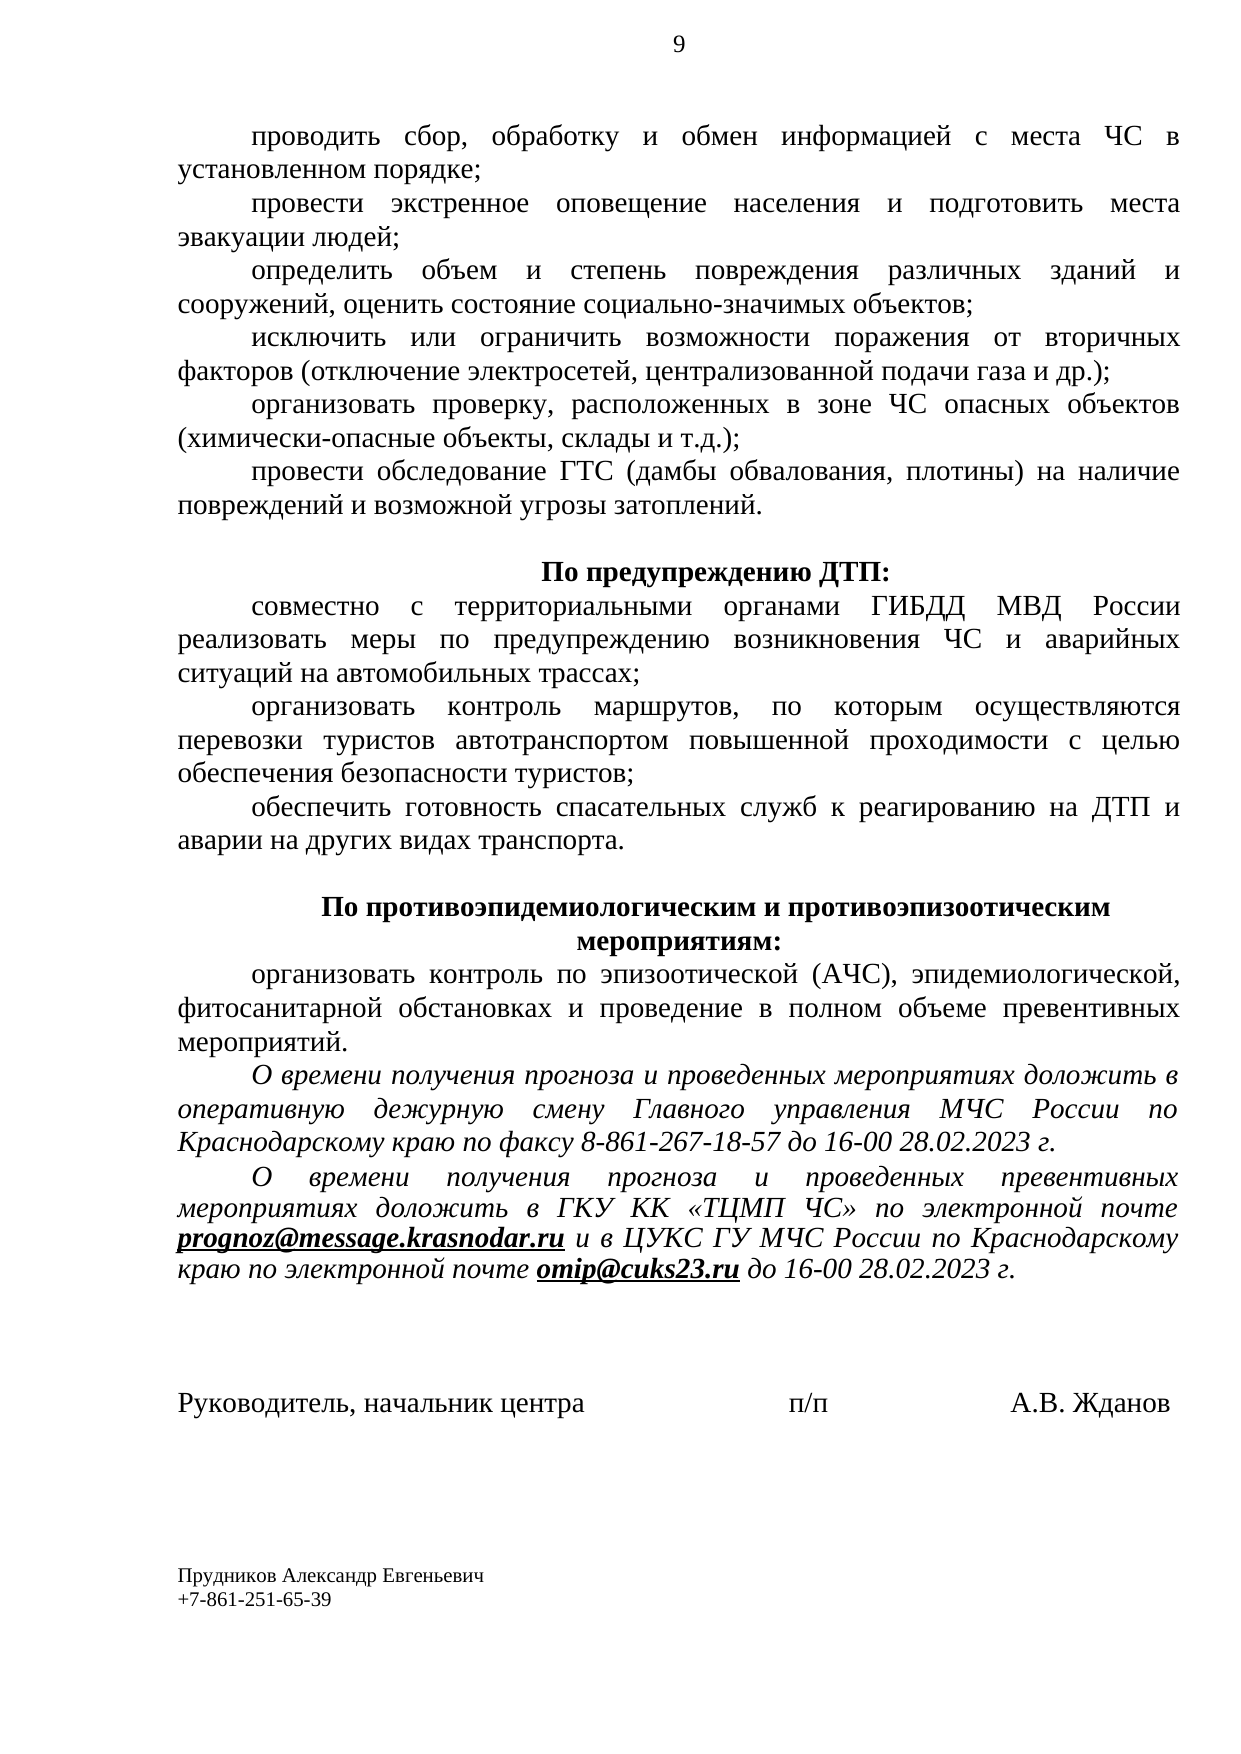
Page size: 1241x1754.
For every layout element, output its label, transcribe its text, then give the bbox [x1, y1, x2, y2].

text проводить сбор, обработку и обмен информацией с места ЧС в установленном порядке; [177, 118, 1181, 185]
text провести экстренное оповещение населения и подготовить места эвакуации людей; [177, 185, 1181, 252]
text организовать проверку, расположенных в зоне ЧС опасных объектов (химически-опасные объекты, склады и т.д.); [177, 386, 1181, 453]
text обеспечить готовность спасательных служб к реагированию на ДТП и аварии на других видах транспорта. [177, 789, 1181, 856]
text О времени получения прогноза и проведенных превентивных мероприятиях доложить в ГКУ КК «ТЦМП ЧС» по электронной почте prognoz@message.krasnodar.ru и в ЦУКС ГУ МЧС России по Краснодарскому краю по электронной почте omip@cuks23.ru до 16-00 28.02.2023 г. [177, 1162, 1181, 1284]
text Руководитель, начальник центра п/п А.В. Жданов [177, 1385, 1181, 1419]
text О времени получения прогноза и проведенных мероприятиях доложить в оперативную дежурную смену Главного управления МЧС России по Краснодарскому краю по факсу 8-861-267-18-57 до 16-00 28.02.2023 г. [177, 1057, 1181, 1158]
text По противоэпидемиологическим и противоэпизоотическим мероприятиям: [177, 889, 1181, 957]
text определить объем и степень повреждения различных зданий и сооружений, оценить состояние социально-значимых объектов; [177, 252, 1181, 319]
text совместно с территориальными органами ГИБДД МВД России реализовать меры по предупреждению возникновения ЧС и аварийных ситуаций на автомобильных трассах; [177, 588, 1181, 688]
text +7-861-251-65-39 [177, 1587, 1181, 1611]
text организовать контроль маршрутов, по которым осуществляются перевозки туристов автотранспортом повышенной проходимости с целью обеспечения безопасности туристов; [177, 688, 1181, 789]
text исключить или ограничить возможности поражения от вторичных факторов (отключение электросетей, централизованной подачи газа и др.); [177, 319, 1181, 386]
text организовать контроль по эпизоотической (АЧС), эпидемиологической, фитосанитарной обстановках и проведение в полном объеме превентивных мероприятий. [177, 957, 1181, 1057]
text провести обследование ГТС (дамбы обвалования, плотины) на наличие повреждений и возможной угрозы затоплений. [177, 453, 1181, 521]
text Прудников Александр Евгеньевич [177, 1563, 1181, 1587]
text По предупреждению ДТП: [177, 554, 1181, 588]
